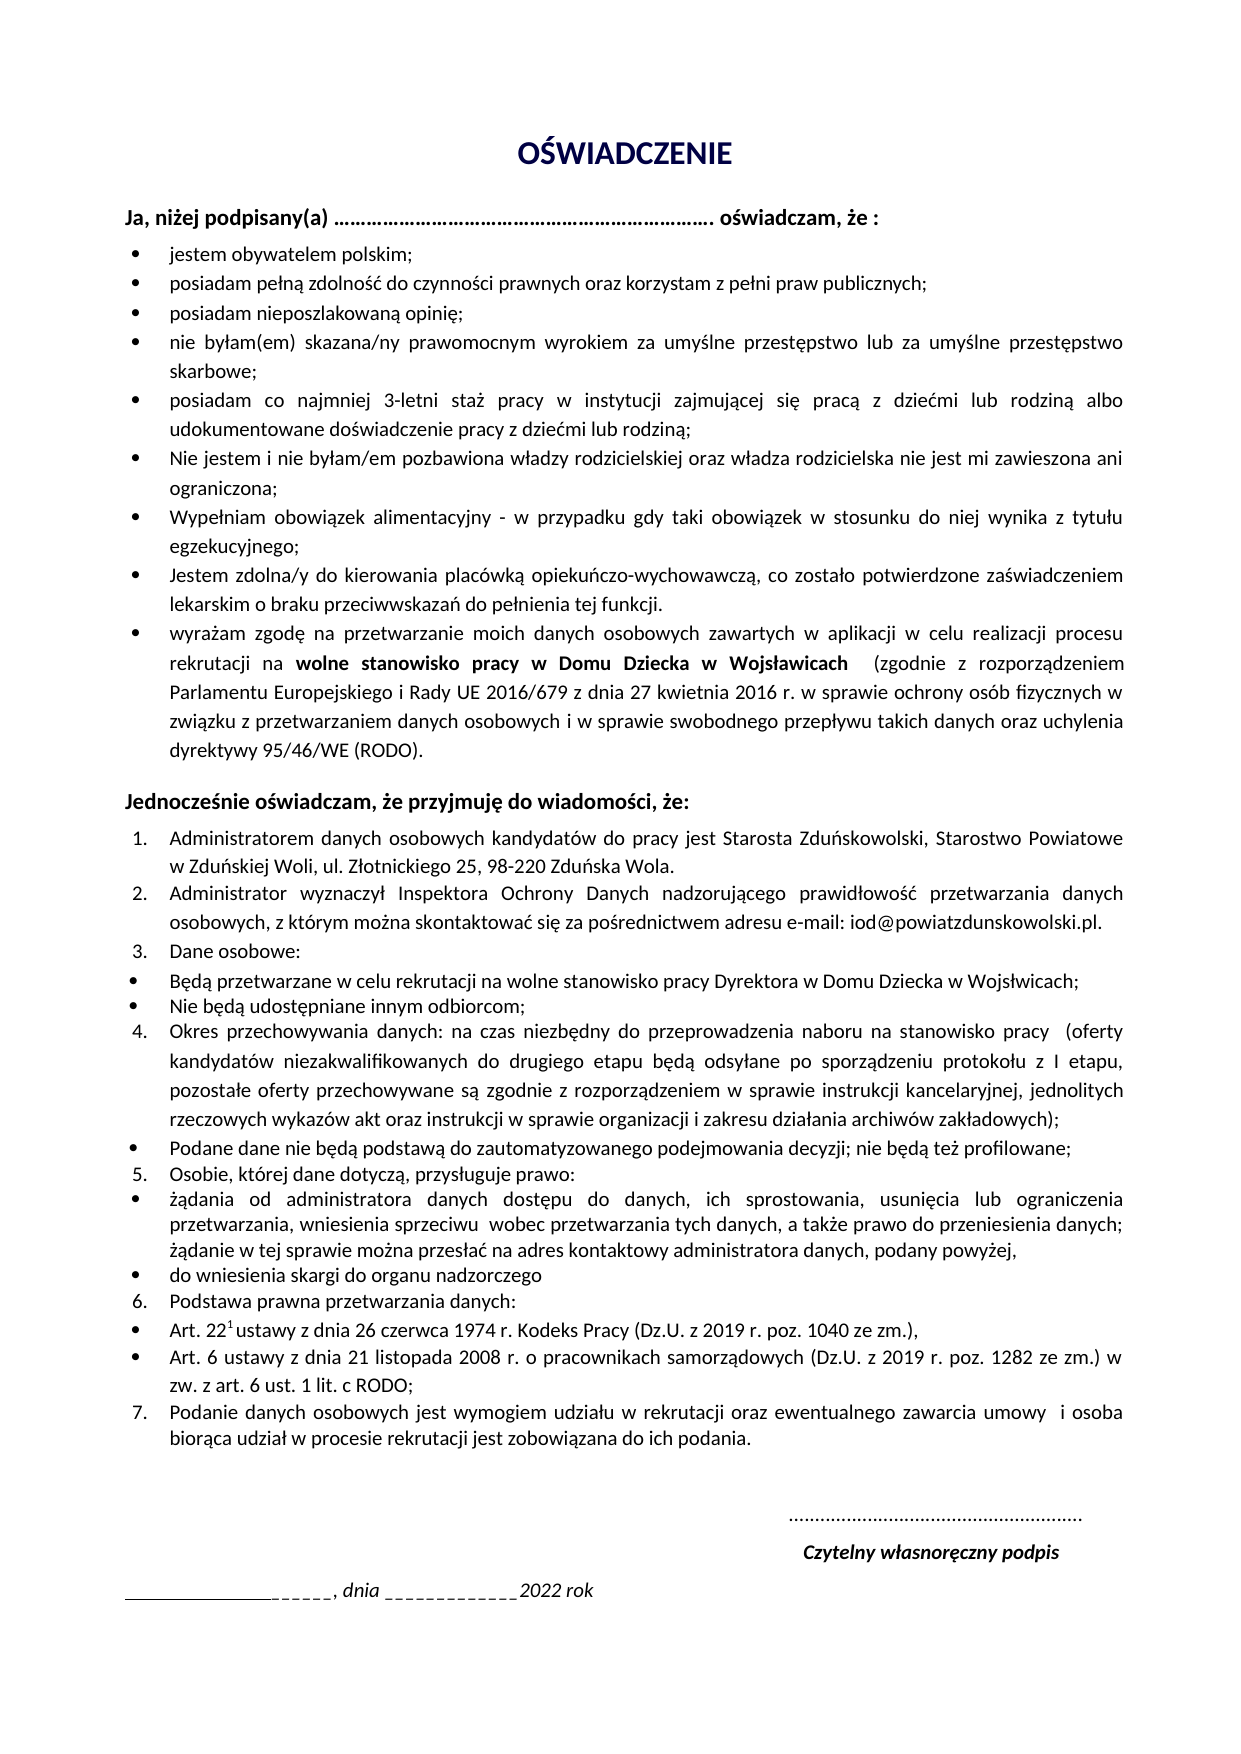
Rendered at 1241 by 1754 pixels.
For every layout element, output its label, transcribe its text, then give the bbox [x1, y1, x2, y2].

list Podanie danych osobowych jest wymogiem udziału w rekrutacji oraz ewentualnego zawarcia umowy i osoba biorąca udział w procesie rekrutacji jest zobowiązana do ich podania. [132, 1399, 1125, 1450]
list Dane osobowe: [132, 939, 1125, 964]
list Osobie, której dane dotyczą, przysługuje prawo: [132, 1161, 1125, 1186]
list wyrażam zgodę na przetwarzanie moich danych osobowych zawartych w aplikacji w celu realizacji procesu rekrutacji na wolne stanowisko pracy w Domu Dziecka w Wojsławicach (zgodnie z rozporządzeniem Parlamentu Europejskiego i Rady UE 2016/679 z dnia 27 kwietnia 2016 r. w sprawie ochrony osób fizycznych w związku z przetwarzaniem danych osobowych i w sprawie swobodnego przepływu takich danych oraz uchylenia dyrektywy 95/46/WE (RODO). [132, 621, 1125, 763]
list Nie jestem i nie byłam/em pozbawiona władzy rodzicielskiej oraz władza rodzicielska nie jest mi zawieszona ani ograniczona; [132, 446, 1125, 500]
list Będą przetwarzane w celu rekrutacji na wolne stanowisko pracy Dyrektora w Domu Dziecka w Wojsłwicach; [129, 968, 1125, 993]
list posiadam pełną zdolność do czynności prawnych oraz korzystam z pełni praw publicznych; [132, 271, 1125, 296]
list Okres przechowywania danych: na czas niezbędny do przeprowadzenia naboru na stanowisko pracy (oferty kandydatów niezakwalifikowanych do drugiego etapu będą odsyłane po sporządzeniu protokołu z I etapu, pozostałe oferty przechowywane są zgodnie z rozporządzeniem w sprawie instrukcji kancelaryjnej, jednolitych rzeczowych wykazów akt oraz instrukcji w sprawie organizacji i zakresu działania archiwów zakładowych); [132, 1019, 1125, 1132]
list Art. 6 ustawy z dnia 21 listopada 2008 r. o pracownikach samorządowych (Dz.U. z 2019 r. poz. 1282 ze zm.) w zw. z art. 6 ust. 1 lit. c RODO; [132, 1344, 1125, 1397]
list Podane dane nie będą podstawą do zautomatyzowanego podejmowania decyzji; nie będą też profilowane; [129, 1135, 1125, 1161]
list Administratorem danych osobowych kandydatów do pracy jest Starosta Zduńskowolski, Starostwo Powiatowe w Zduńskiej Woli, ul. Złotnickiego 25, 98-220 Zduńska Wola. [132, 826, 1125, 878]
list Nie będą udostępniane innym odbiorcom; [129, 993, 1125, 1019]
list Administrator wyznaczył Inspektora Ochrony Danych nadzorującego prawidłowość przetwarzania danych osobowych, z którym można skontaktować się za pośrednictwem adresu e-mail: iod@powiatzdunskowolski.pl. [132, 880, 1125, 935]
list posiadam nieposzlakowaną opinię; [132, 300, 1125, 325]
list Jestem zdolna/y do kierowania placówką opiekuńczo-wychowawczą, co zostało potwierdzone zaświadczeniem lekarskim o braku przeciwwskazań do pełnienia tej funkcji. [132, 562, 1125, 617]
list Wypełniam obowiązek alimentacyjny - w przypadku gdy taki obowiązek w stosunku do niej wynika z tytułu egzekucyjnego; [132, 504, 1125, 558]
list posiadam co najmniej 3-letni staż pracy w instytucji zajmującej się pracą z dziećmi lub rodziną albo udokumentowane doświadczenie pracy z dziećmi lub rodziną; [132, 387, 1125, 442]
text Jednocześnie oświadczam, że przyjmuję do wiadomości, że: [125, 787, 1125, 815]
list nie byłam(em) skazana/ny prawomocnym wyrokiem za umyślne przestępstwo lub za umyślne przestępstwo skarbowe; [132, 329, 1125, 383]
list jestem obywatelem polskim; [132, 241, 1125, 267]
text Czytelny własnoręczny podpis [737, 1539, 1125, 1564]
list żądania od administratora danych dostępu do danych, ich sprostowania, usunięcia lub ograniczenia przetwarzania, wniesienia sprzeciwu wobec przetwarzania tych danych, a także prawo do przeniesienia danych; żądanie w tej sprawie można przesłać na adres kontaktowy administratora danych, podany powyżej, [132, 1186, 1125, 1262]
text Ja, niżej podpisany(a) ……………………………………………………………. oświadczam, że : [125, 203, 1125, 231]
text ______, dnia _____________2022 rok [125, 1577, 1125, 1603]
text oświadczenie [125, 124, 1125, 175]
text ........................................................ [125, 1501, 1125, 1526]
list Art. 221 ustawy z dnia 26 czerwca 1974 r. Kodeks Pracy (Dz.U. z 2019 r. poz. 1040 ze zm.), [132, 1317, 1125, 1342]
list Podstawa prawna przetwarzania danych: [132, 1288, 1125, 1313]
list do wniesienia skargi do organu nadzorczego [132, 1262, 1125, 1288]
